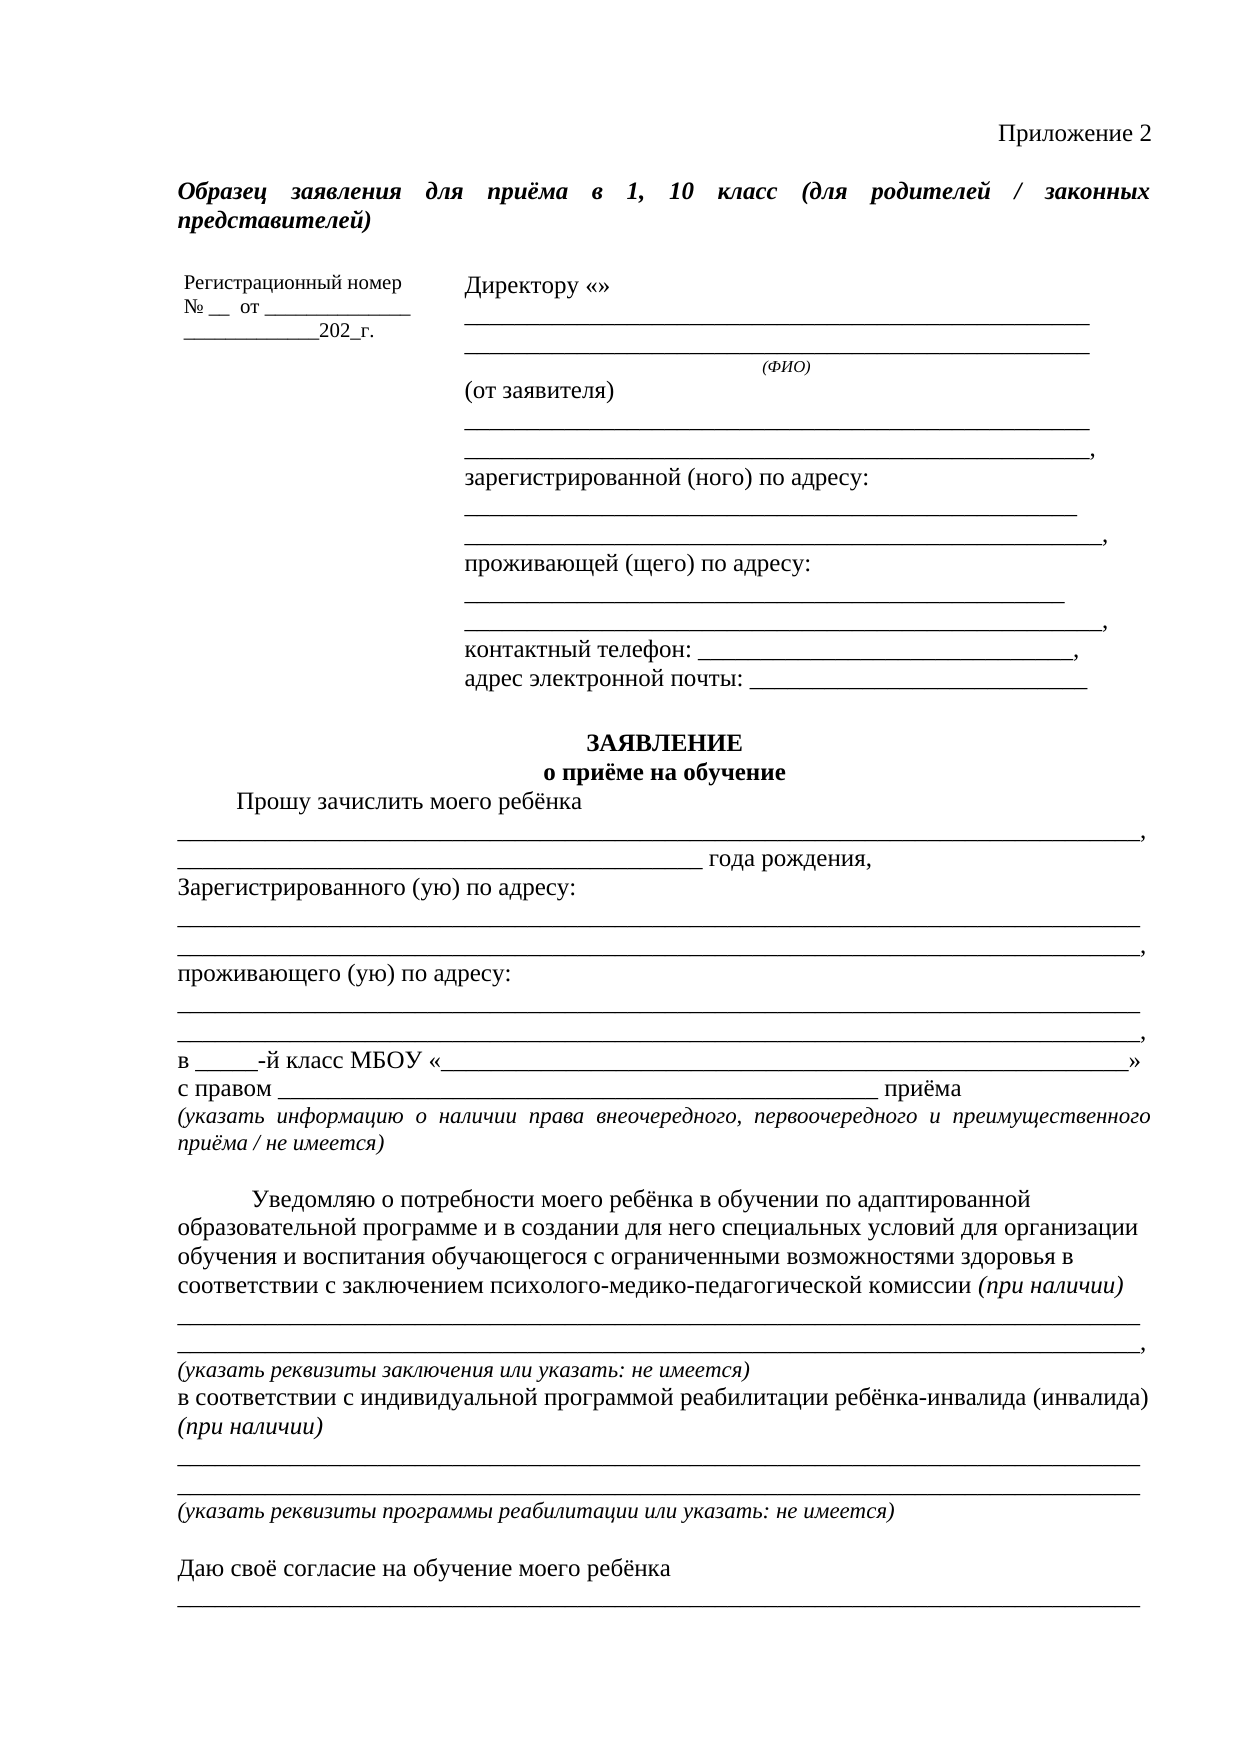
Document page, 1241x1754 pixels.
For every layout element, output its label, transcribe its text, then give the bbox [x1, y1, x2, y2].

text Даю своё согласие на обучение моего ребёнка _____________________________________________________________________________ [177, 1553, 1152, 1610]
text Уведомляю о потребности моего ребёнка в обучении по адаптированной образовательной программе и в создании для него специальных условий для организации обучения и воспитания обучающегося с ограниченными возможностями здоровья в соответствии с заключением психолого-медико-педагогической комиссии (при наличии) [177, 1184, 1152, 1299]
text (указать реквизиты заключения или указать: не имеется) [177, 1356, 1152, 1382]
text __________________________________________________________________________________________________________________________________________________________, [177, 1299, 1152, 1356]
text Образец заявления для приёма в 1, 10 класс (для родителей / законных представителей) [177, 176, 1152, 234]
text в соответствии с индивидуальной программой реабилитации ребёнка-инвалида (инвалида) (при наличии) [177, 1382, 1152, 1440]
text __________________________________________ года рождения, [177, 843, 1152, 872]
table_header Директору «» __________________________________________________ __________________________________________________ (ФИО) (от заявителя) __________________________________________________ __________________________________________________, зарегистрированной (ного) по адресу: _________________________________________________ ___________________________________________________, проживающей (щего) по адресу: ________________________________________________ ___________________________________________________, контактный телефон: ______________________________, адрес электронной почты: ___________________________ [457, 263, 1116, 700]
text Приложение 2 [177, 118, 1152, 147]
text в _____-й класс МБОУ «_______________________________________________________» [177, 1045, 1152, 1073]
text ЗАЯВЛЕНИЕ о приёме на обучение [177, 728, 1152, 786]
text Прошу зачислить моего ребёнка _____________________________________________________________________________, [177, 786, 1152, 843]
text Зарегистрированного (ую) по адресу: _____________________________________________________________________________ [177, 872, 1152, 930]
text (указать информацию о наличии права внеочередного, первоочередного и преимущественного приёма / не имеется) [177, 1102, 1152, 1155]
text (указать реквизиты программы реабилитации или указать: не имеется) [177, 1497, 1152, 1524]
text _____________________________________________________________________________, проживающего (ую) по адресу: _____________________________________________________________________________ [177, 930, 1152, 1016]
text __________________________________________________________________________________________________________________________________________________________ [177, 1440, 1152, 1497]
table_header Регистрационный номер № __ от ______________ _____________202_г. [176, 263, 457, 700]
text с правом ________________________________________________ приёма [177, 1073, 1152, 1102]
text _____________________________________________________________________________, [177, 1016, 1152, 1045]
